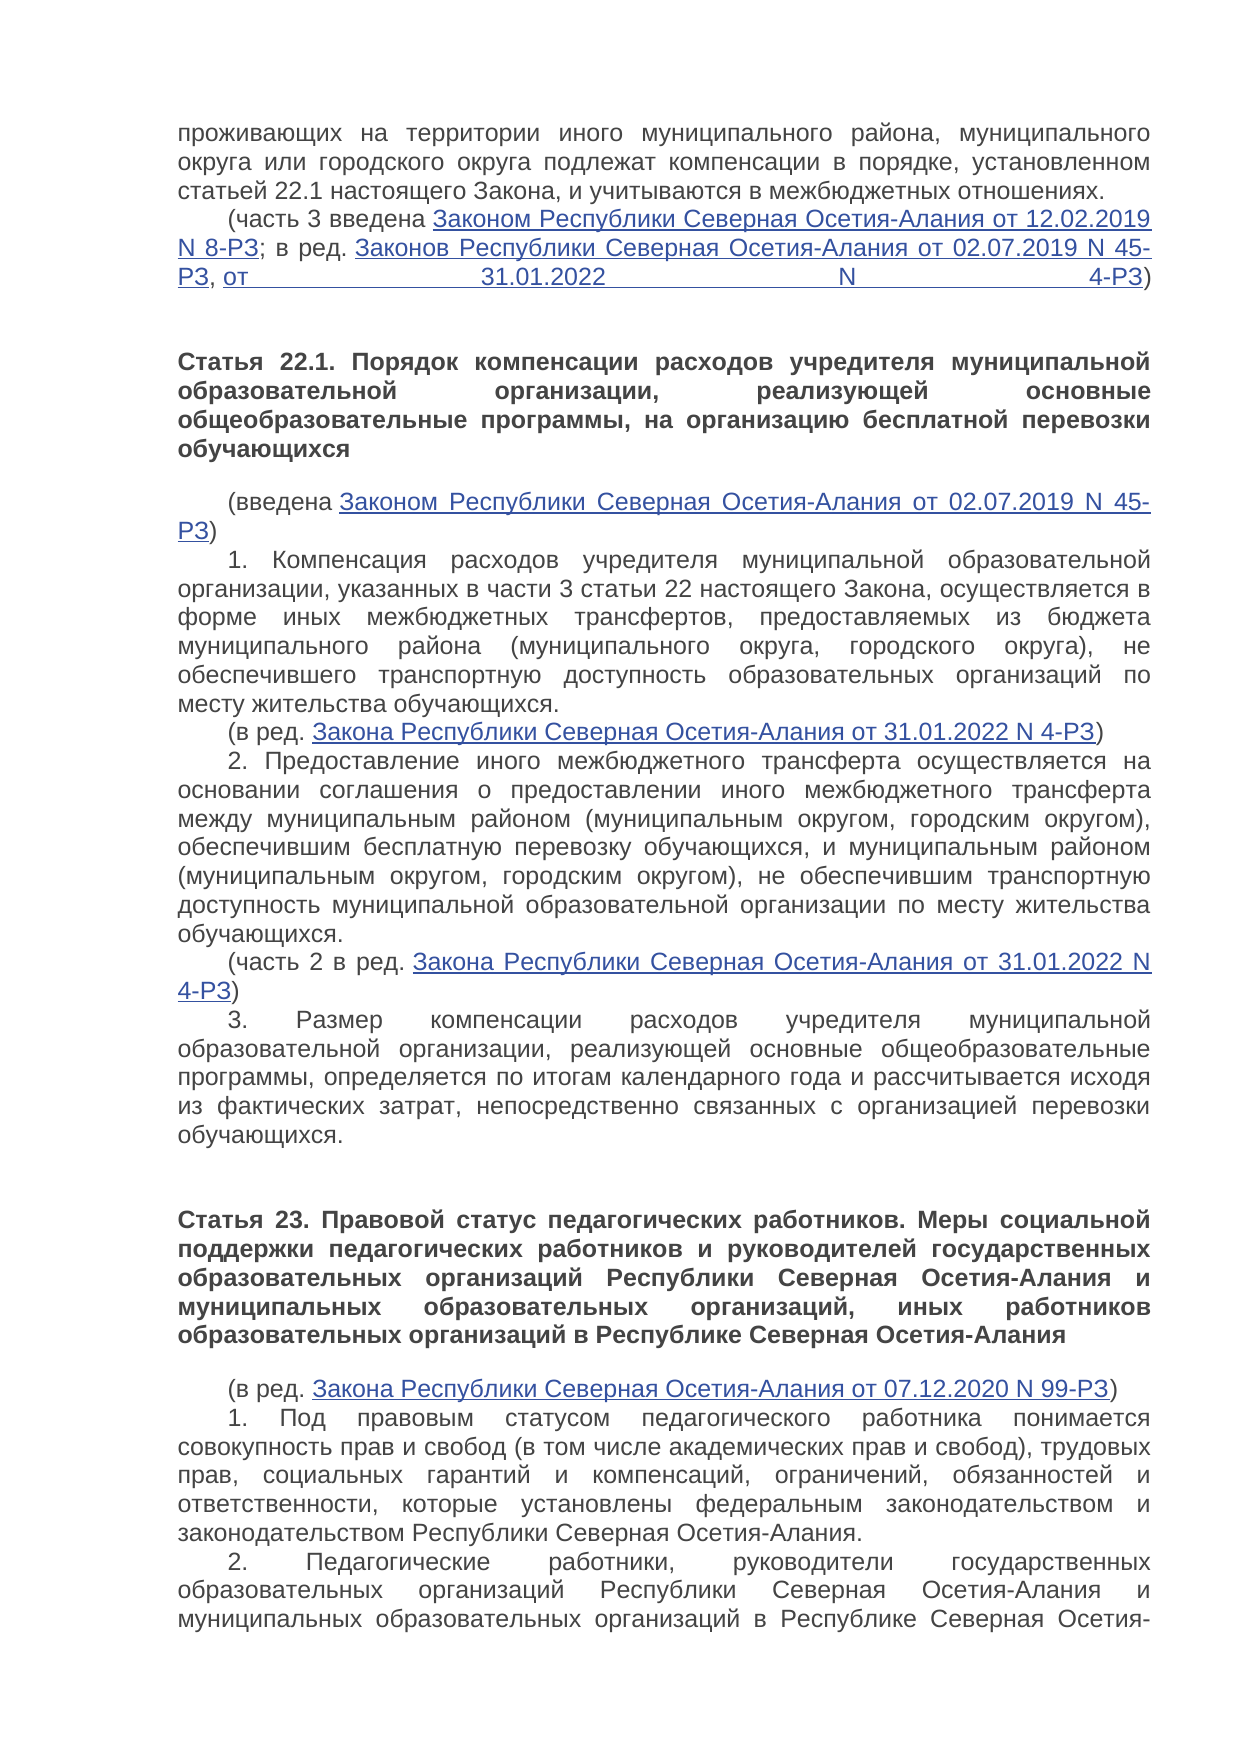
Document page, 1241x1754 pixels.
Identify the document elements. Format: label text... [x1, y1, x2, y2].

text (в ред. Закона Республики Северная Осетия-Алания от 07.12.2020 N 99-РЗ) [177, 1374, 1152, 1403]
text 2. Предоставление иного межбюджетного трансферта осуществляется на основании соглашения о предоставлении иного межбюджетного трансферта между муниципальным районом (муниципальным округом, городским округом), обеспечившим бесплатную перевозку обучающихся, и муниципальным районом (муниципальным округом, городским округом), не обеспечившим транспортную доступность муниципальной образовательной организации по месту жительства обучающихся. [177, 746, 1152, 947]
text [177, 118, 1152, 204]
text (введена Законом Республики Северная Осетия-Алания от 02.07.2019 N 45-РЗ) [177, 487, 1152, 545]
text (часть 3 введена Законом Республики Северная Осетия-Алания от 12.02.2019 N 8-РЗ; в ред. Законов Республики Северная Осетия-Алания от 02.07.2019 N 45-РЗ, от 31.01.2022 N 4-РЗ) [177, 204, 1152, 319]
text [177, 1547, 1152, 1633]
text (часть 2 в ред. Закона Республики Северная Осетия-Алания от 31.01.2022 N 4-РЗ) [177, 947, 1152, 1005]
text 3. Размер компенсации расходов учредителя муниципальной образовательной организации, реализующей основные общеобразовательные программы, определяется по итогам календарного года и рассчитывается исходя из фактических затрат, непосредственно связанных с организацией перевозки обучающихся. [177, 1005, 1152, 1177]
text (в ред. Закона Республики Северная Осетия-Алания от 31.01.2022 N 4-РЗ) [177, 717, 1152, 746]
text Статья 22.1. Порядок компенсации расходов учредителя муниципальной образовательной организации, реализующей основные общеобразовательные программы, на организацию бесплатной перевозки обучающихся [177, 319, 1152, 462]
text 1. Компенсация расходов учредителя муниципальной образовательной организации, указанных в части 3 статьи 22 настоящего Закона, осуществляется в форме иных межбюджетных трансфертов, предоставляемых из бюджета муниципального района (муниципального округа, городского округа), не обеспечившего транспортную доступность образовательных организаций по месту жительства обучающихся. [177, 545, 1152, 717]
text Статья 23. Правовой статус педагогических работников. Меры социальной поддержки педагогических работников и руководителей государственных образовательных организаций Республики Северная Осетия-Алания и муниципальных образовательных организаций, иных работников образовательных организаций в Республике Северная Осетия-Алания [177, 1177, 1152, 1349]
text 1. Под правовым статусом педагогического работника понимается совокупность прав и свобод (в том числе академических прав и свобод), трудовых прав, социальных гарантий и компенсаций, ограничений, обязанностей и ответственности, которые установлены федеральным законодательством и законодательством Республики Северная Осетия-Алания. [177, 1403, 1152, 1547]
